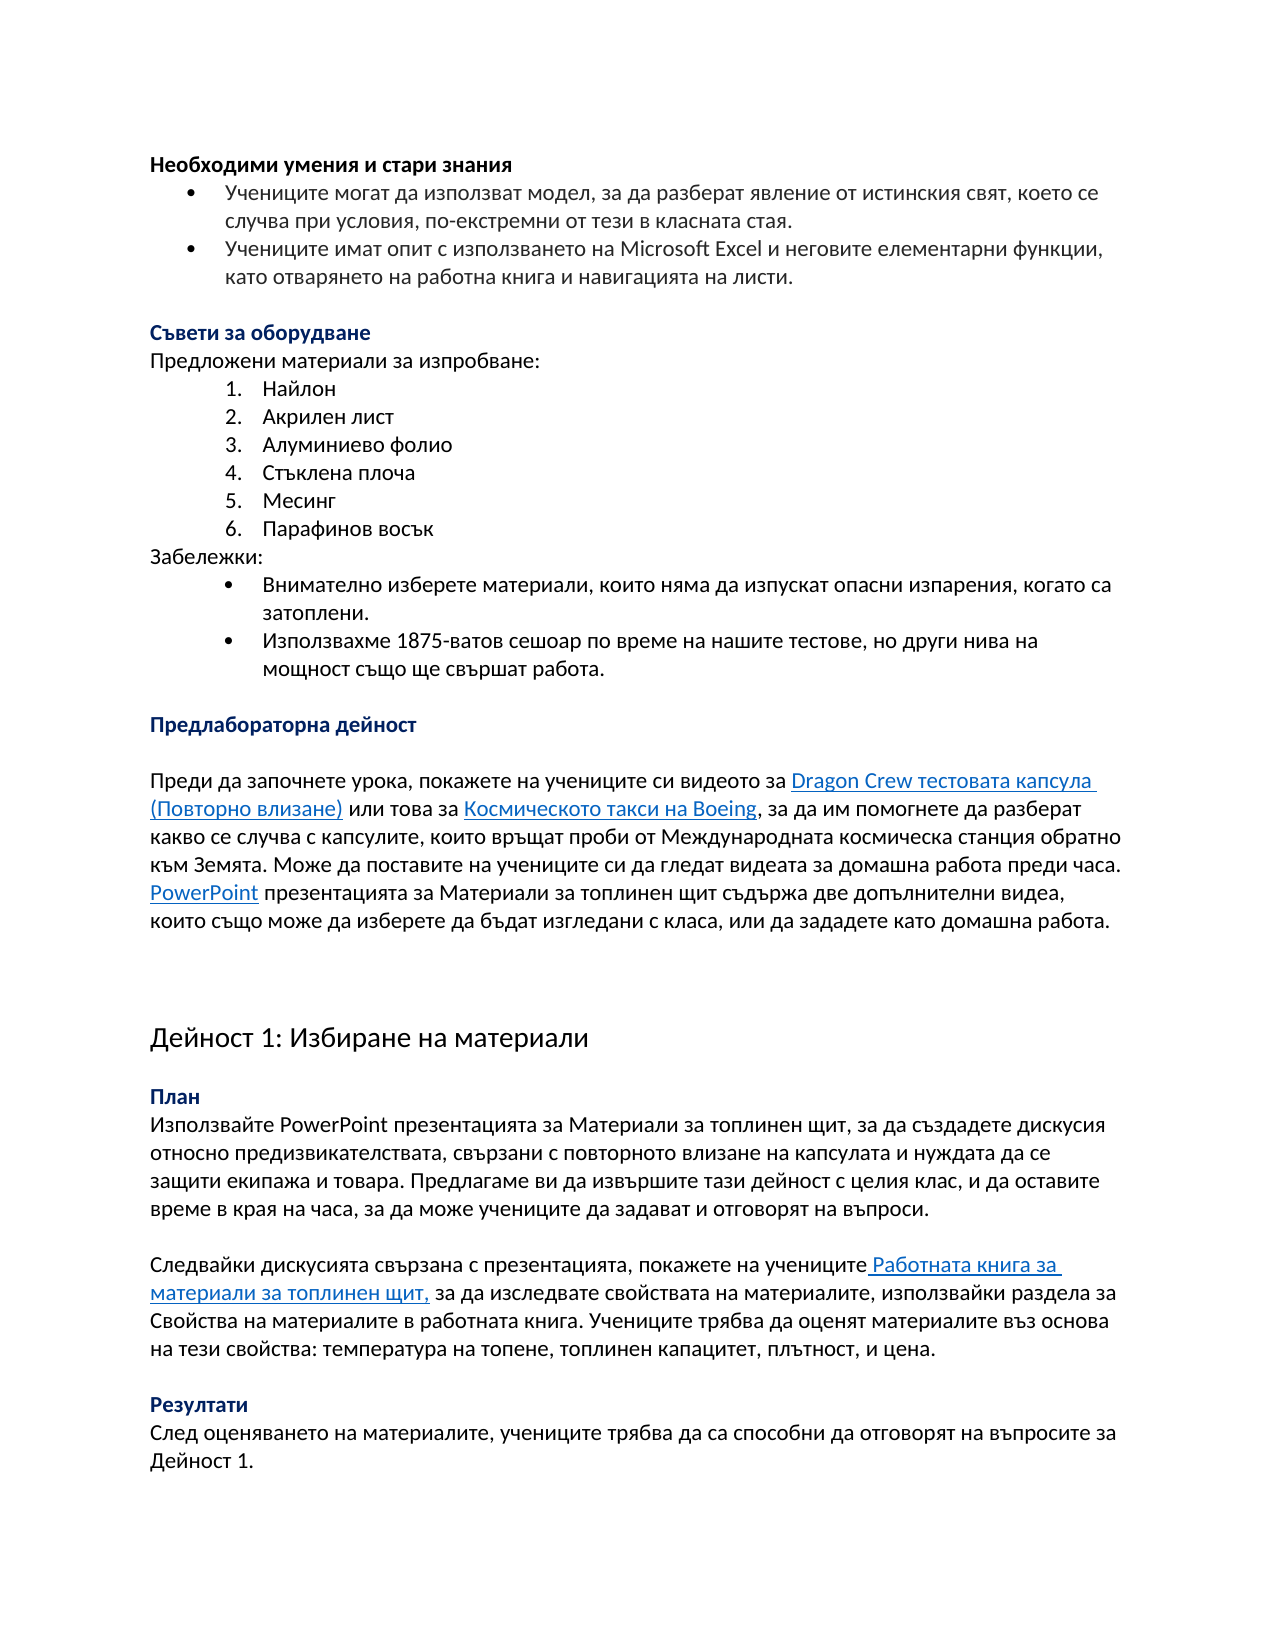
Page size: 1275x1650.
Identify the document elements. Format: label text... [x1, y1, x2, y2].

text Предлабораторна дейност [150, 710, 1125, 738]
list Месинг [225, 486, 1125, 514]
list Учениците могат да използват модел, за да разберат явление от истинския свят, което се случва при условия, по-екстремни от тези в класната стая. [187, 178, 1125, 234]
text Забележки: [150, 542, 1125, 570]
text Съвети за оборудване [150, 318, 1125, 346]
text Резултати [150, 1391, 1125, 1418]
text Предложени материали за изпробване: [150, 346, 1125, 374]
list Найлон [225, 374, 1125, 402]
text Следвайки дискусията свързана с презентацията, покажете на учениците Работната книга за материали за топлинен щит, за да изследвате свойствата на материалите, използвайки раздела за Свойства на материалите в работната книга. Учениците трябва да оценят материалите въз основа на тези свойства: температура на топене, топлинен капацитет, плътност, и цена. [150, 1250, 1125, 1362]
text Използвайте PowerPoint презентацията за Материали за топлинен щит, за да създадете дискусия относно предизвикателствата, свързани с повторното влизане на капсулата и нуждата да се защити екипажа и товара. Предлагаме ви да извършите тази дейност с целия клас, и да оставите време в края на часа, за да може учениците да задават и отговорят на въпроси. [150, 1110, 1125, 1222]
list Парафинов восък [225, 514, 1125, 542]
list Стъклена плоча [225, 458, 1125, 486]
text След оценяването на материалите, учениците трябва да са способни да отговорят на въпросите за Дейност 1. [150, 1418, 1125, 1474]
text Дейност 1: Избиране на материали [150, 1019, 1125, 1054]
list Алуминиево фолио [225, 430, 1125, 458]
text Преди да започнете урока, покажете на учениците си видеото за Dragon Crew тестовата капсула (Повторно влизане) или това за Космическото такси на Boeing, за да им помогнете да разберат какво се случва с капсулите, които връщат проби от Международната космическа станция обратно към Земята. Може да поставите на учениците си да гледат видеата за домашна работа преди часа. PowerPoint презентацията за Материали за топлинен щит съдържа две допълнителни видеа, които също може да изберете да бъдат изгледани с класа, или да зададете като домашна работа. [150, 766, 1125, 934]
list Внимателно изберете материали, които няма да изпускат опасни изпарения, когато са затоплени. [225, 570, 1125, 626]
list Учениците имат опит с използването на Microsoft Excel и неговите елементарни функции, като отварянето на работна книга и навигацията на листи. [187, 234, 1125, 290]
text Необходими умения и стари знания [150, 150, 1125, 178]
text План [150, 1082, 1125, 1110]
list Използвахме 1875-ватов сешоар по време на нашите тестове, но други нива на мощност също ще свършат работа. [225, 626, 1125, 682]
list Акрилен лист [225, 402, 1125, 430]
